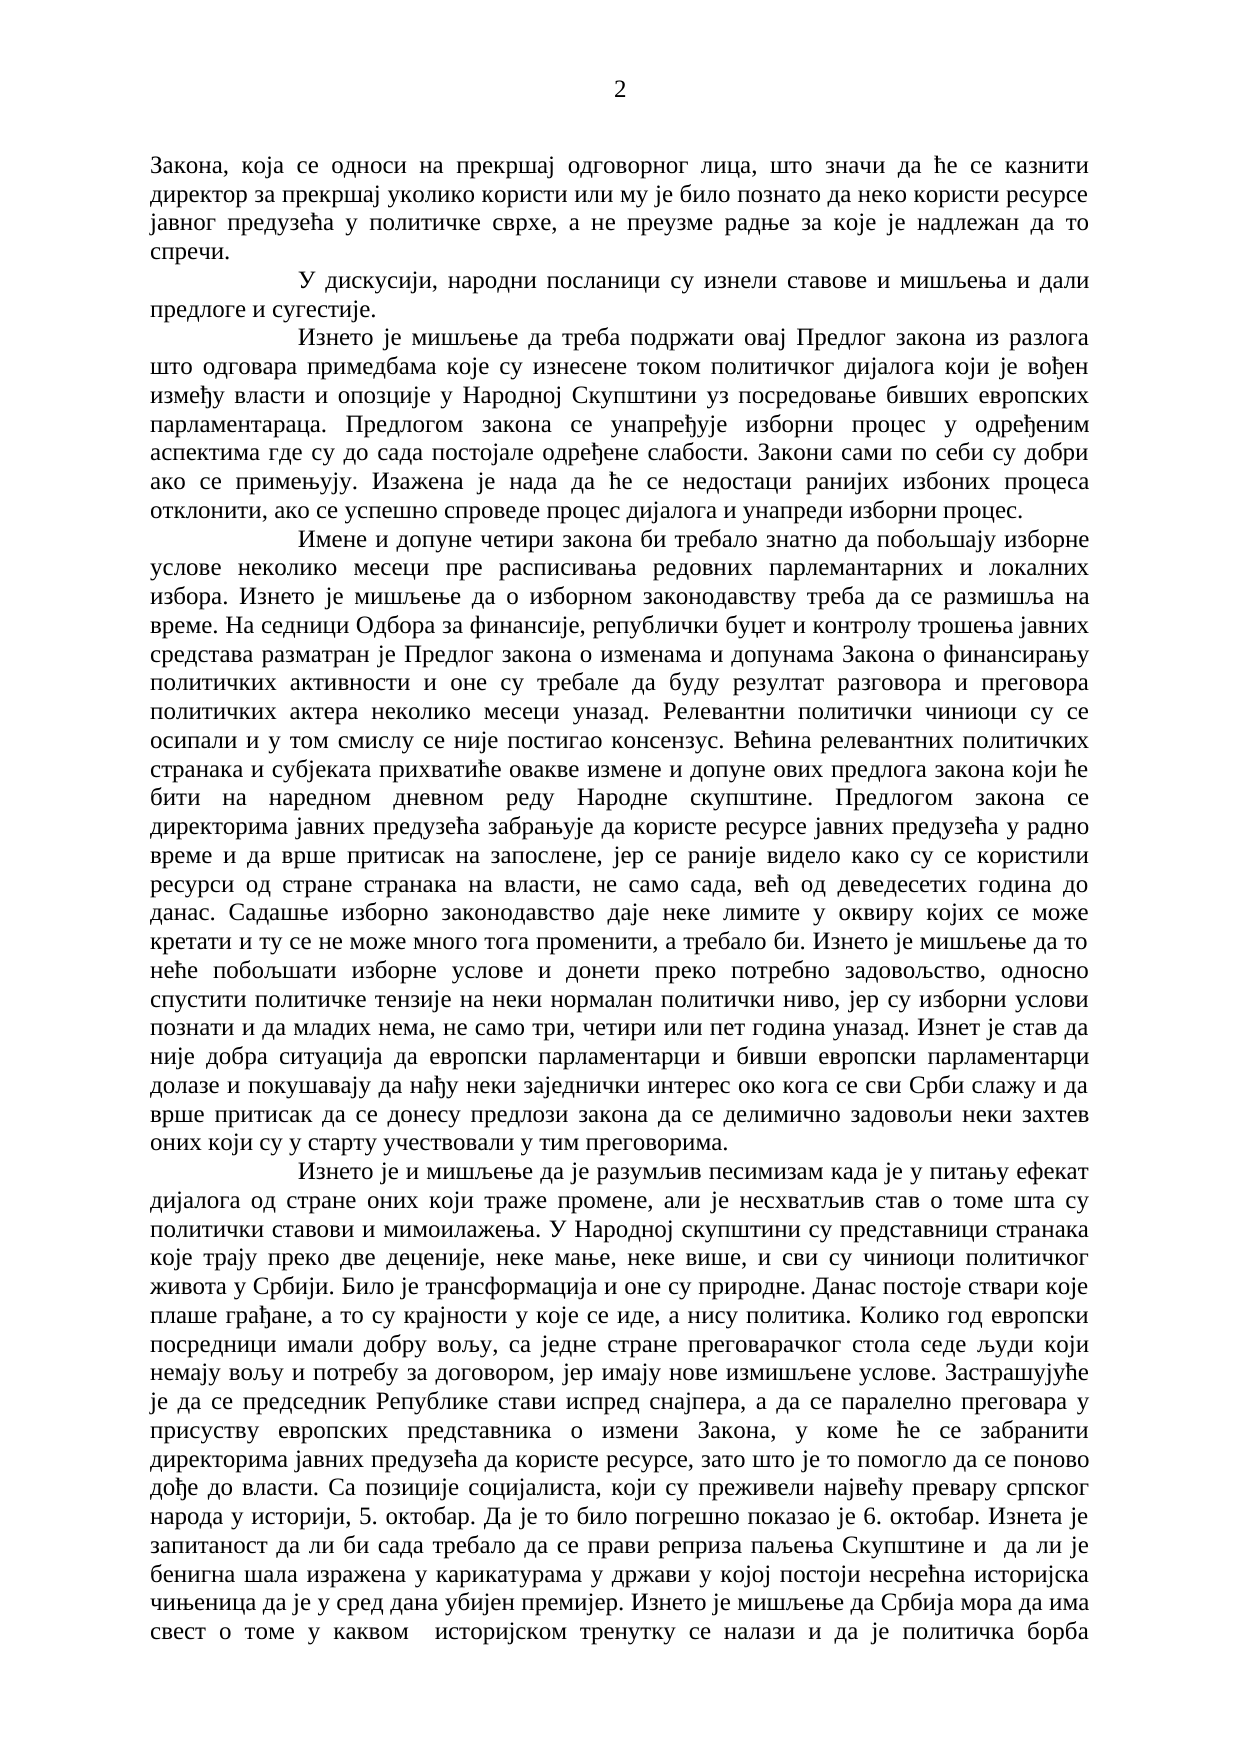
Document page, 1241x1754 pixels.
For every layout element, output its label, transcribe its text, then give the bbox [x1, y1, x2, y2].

text Изнето је мишљење да треба подржати овај Предлог закона из разлога што одговара примедбама које су изнесене током политичког дијалога који је вођен између власти и опозције у Народној Скупштини уз посредовање бивших европских парламентараца. Предлогом закона се унапређује изборни процес у одређеним аспектима где су до сада постојале одређене слабости. Закони сами по себи су добри ако се примењују. Изажена је нада да ће се недостаци ранијих избоних процеса отклонити, ако се успешно спроведе процес дијалога и унапреди изборни процес. [150, 322, 1090, 524]
text У дискусији, народни посланици су изнели ставове и мишљења и дали предлоге и сугестије. [150, 265, 1090, 322]
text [150, 150, 1090, 265]
text Имене и допуне четири закона би требало знатно да побољшају изборне услове неколико месеци пре расписивања редовних парлемантарних и локалних избора. Изнето је мишљење да о изборном законодавству треба да се размишља на време. На седници Одбора за финансије, републички буџет и контролу трошења јавних средстава разматран је Предлог закона о изменама и допунама Закона о финансирању политичких активности и оне су требале да буду резултат разговора и преговора политичких актера неколико месеци уназад. Релевантни политички чиниоци су се осипали и у том смислу се није постигао консензус. Већина релевантних политичких странака и субјеката прихватиће овакве измене и допуне ових предлога закона који ће бити на наредном дневном реду Народне скупштине. Предлогом закона се директорима јавних предузећа забрањује да користе ресурсе јавних предузећа у радно време и да врше притисак на запослене, јер се раније видело како су се користили ресурси од стране странака на власти, не само сада, већ од деведесетих година до данас. Садашње изборно законодавство даје неке лимите у оквиру којих се може кретати и ту се не може много тога променити, а требало би. Изнето је мишљење да то неће побољшати изборне услове и донети преко потребно задовољство, односно спустити политичке тензије на неки нормалан политички ниво, јер су изборни услови познати и да младих нема, не само три, четири или пет година уназад. Изнет је став да није добра ситуација да европски парламентарци и бивши европски парламентарци долазе и покушавају да нађу неки заједнички интерес око кога се сви Срби слажу и да врше притисак да се донесу предлози закона да се делимично задовољи неки захтев оних који су у старту учествовали у тим преговорима. [150, 524, 1090, 1156]
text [150, 1156, 1090, 1645]
